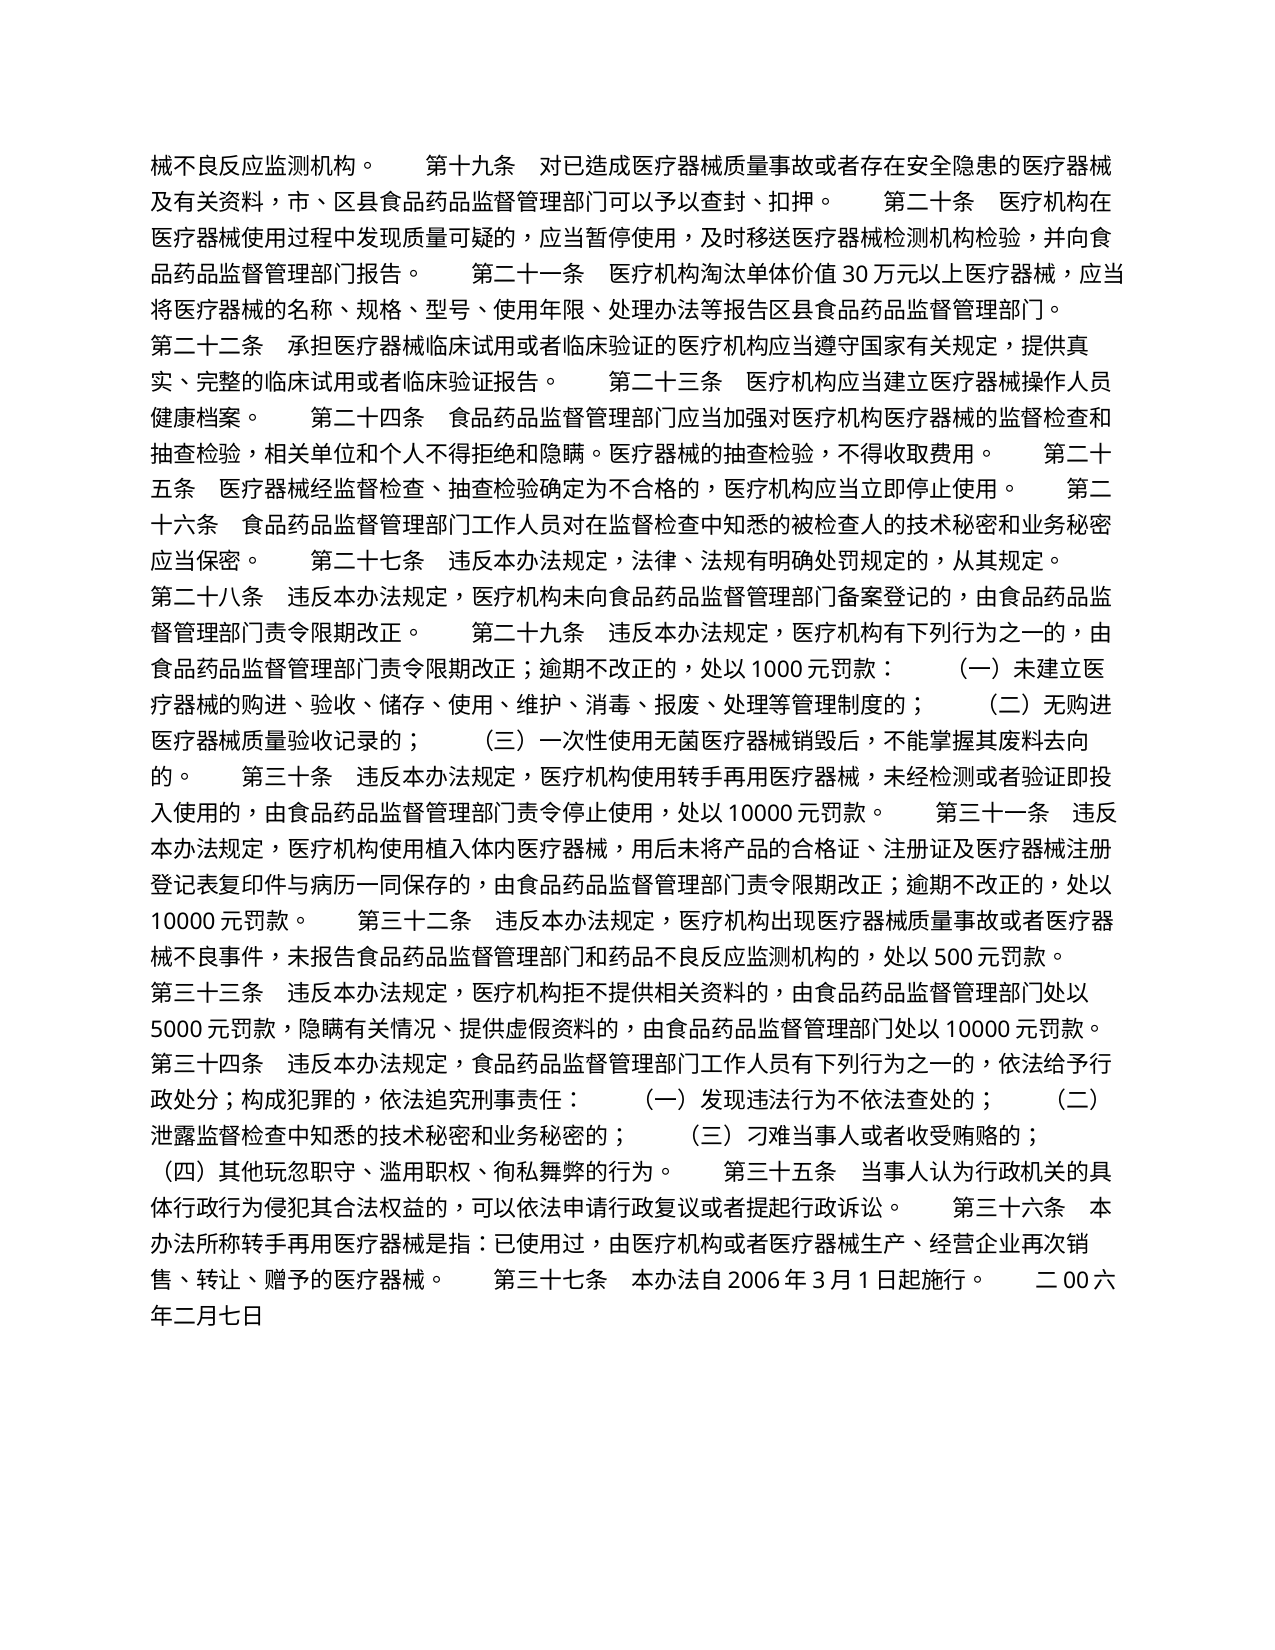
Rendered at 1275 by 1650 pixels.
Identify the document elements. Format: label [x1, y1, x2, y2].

text [150, 150, 1125, 1331]
